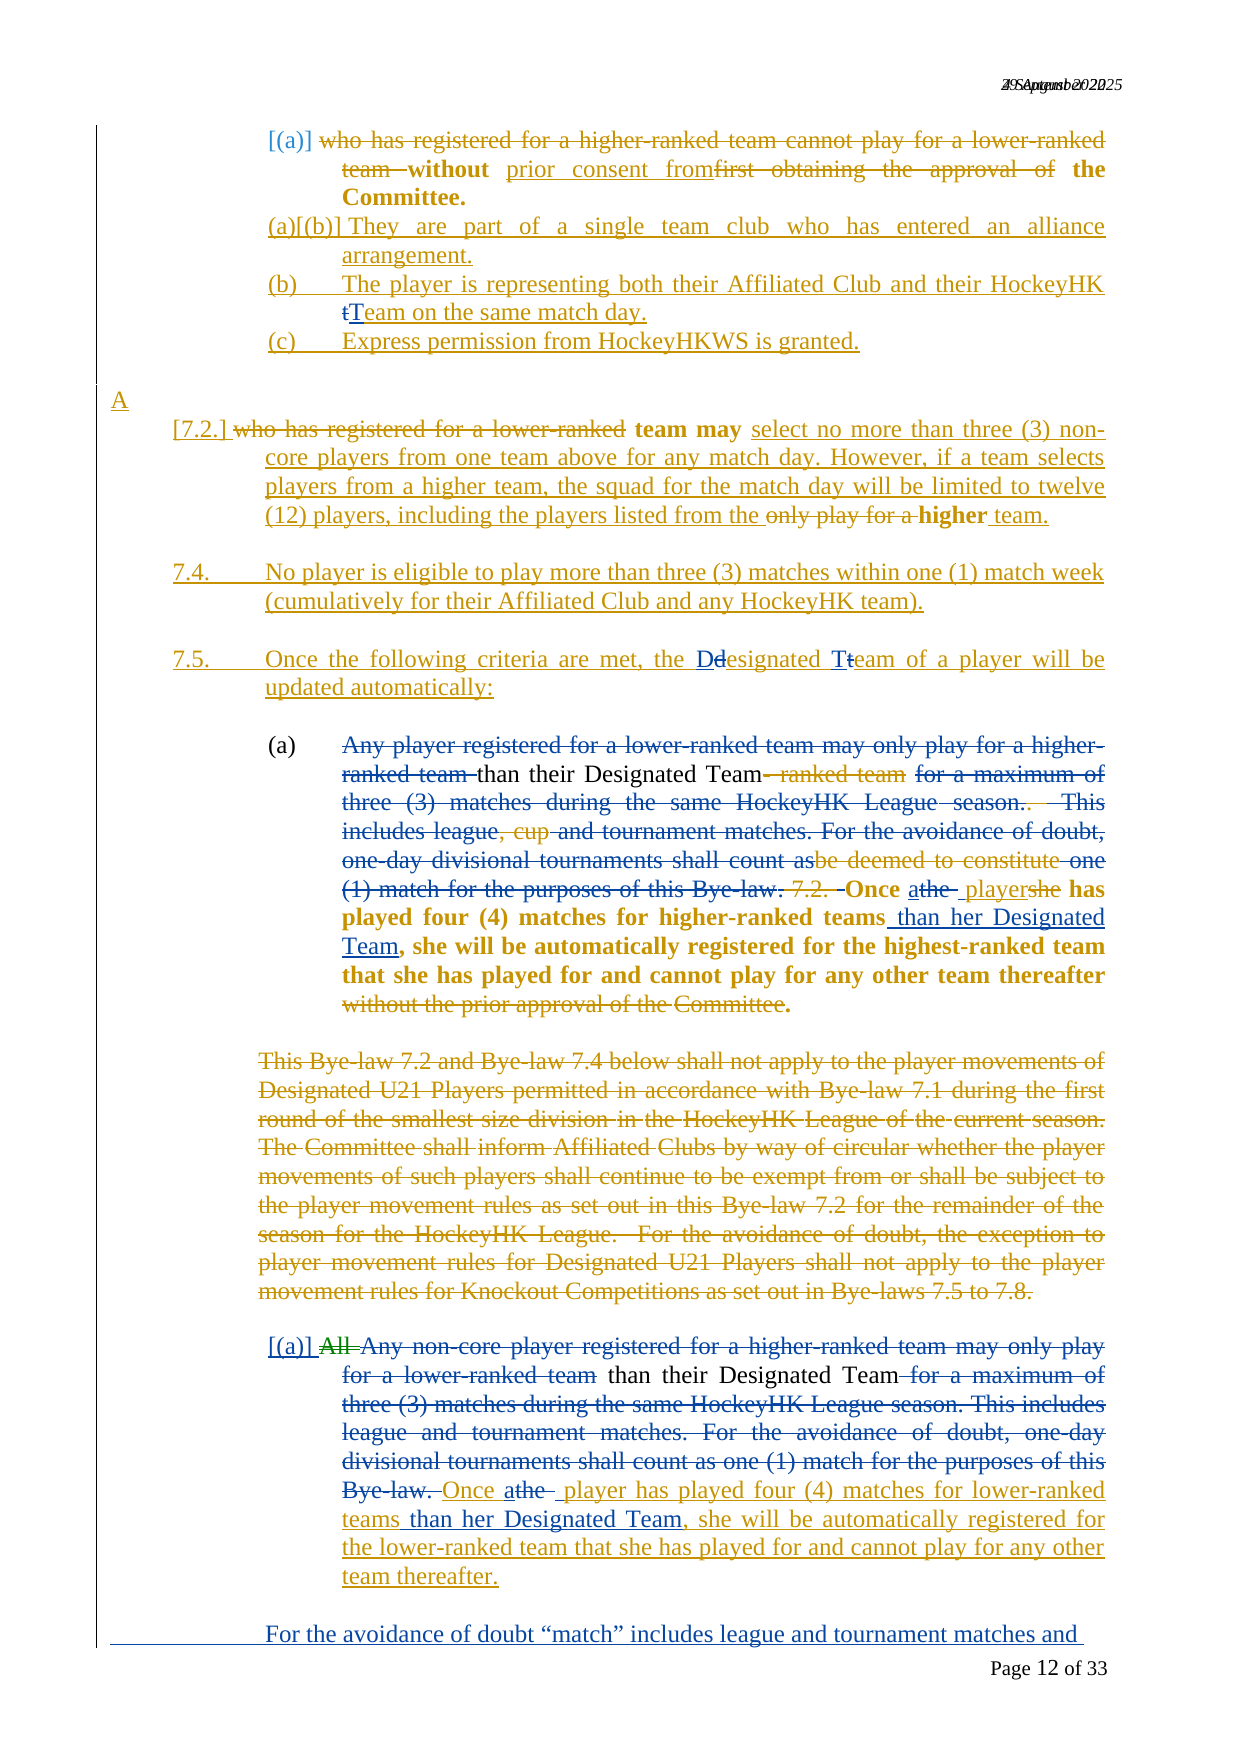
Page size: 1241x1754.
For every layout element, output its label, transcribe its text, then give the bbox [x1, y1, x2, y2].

list Once has played four (4) matches for higher-ranked teams, she will be automatically registered for the highest-ranked team that she has played for and cannot play for any other team thereafter. [268, 730, 1106, 1017]
list team may higher [172, 414, 1106, 529]
list without the Committee. [268, 125, 1106, 211]
